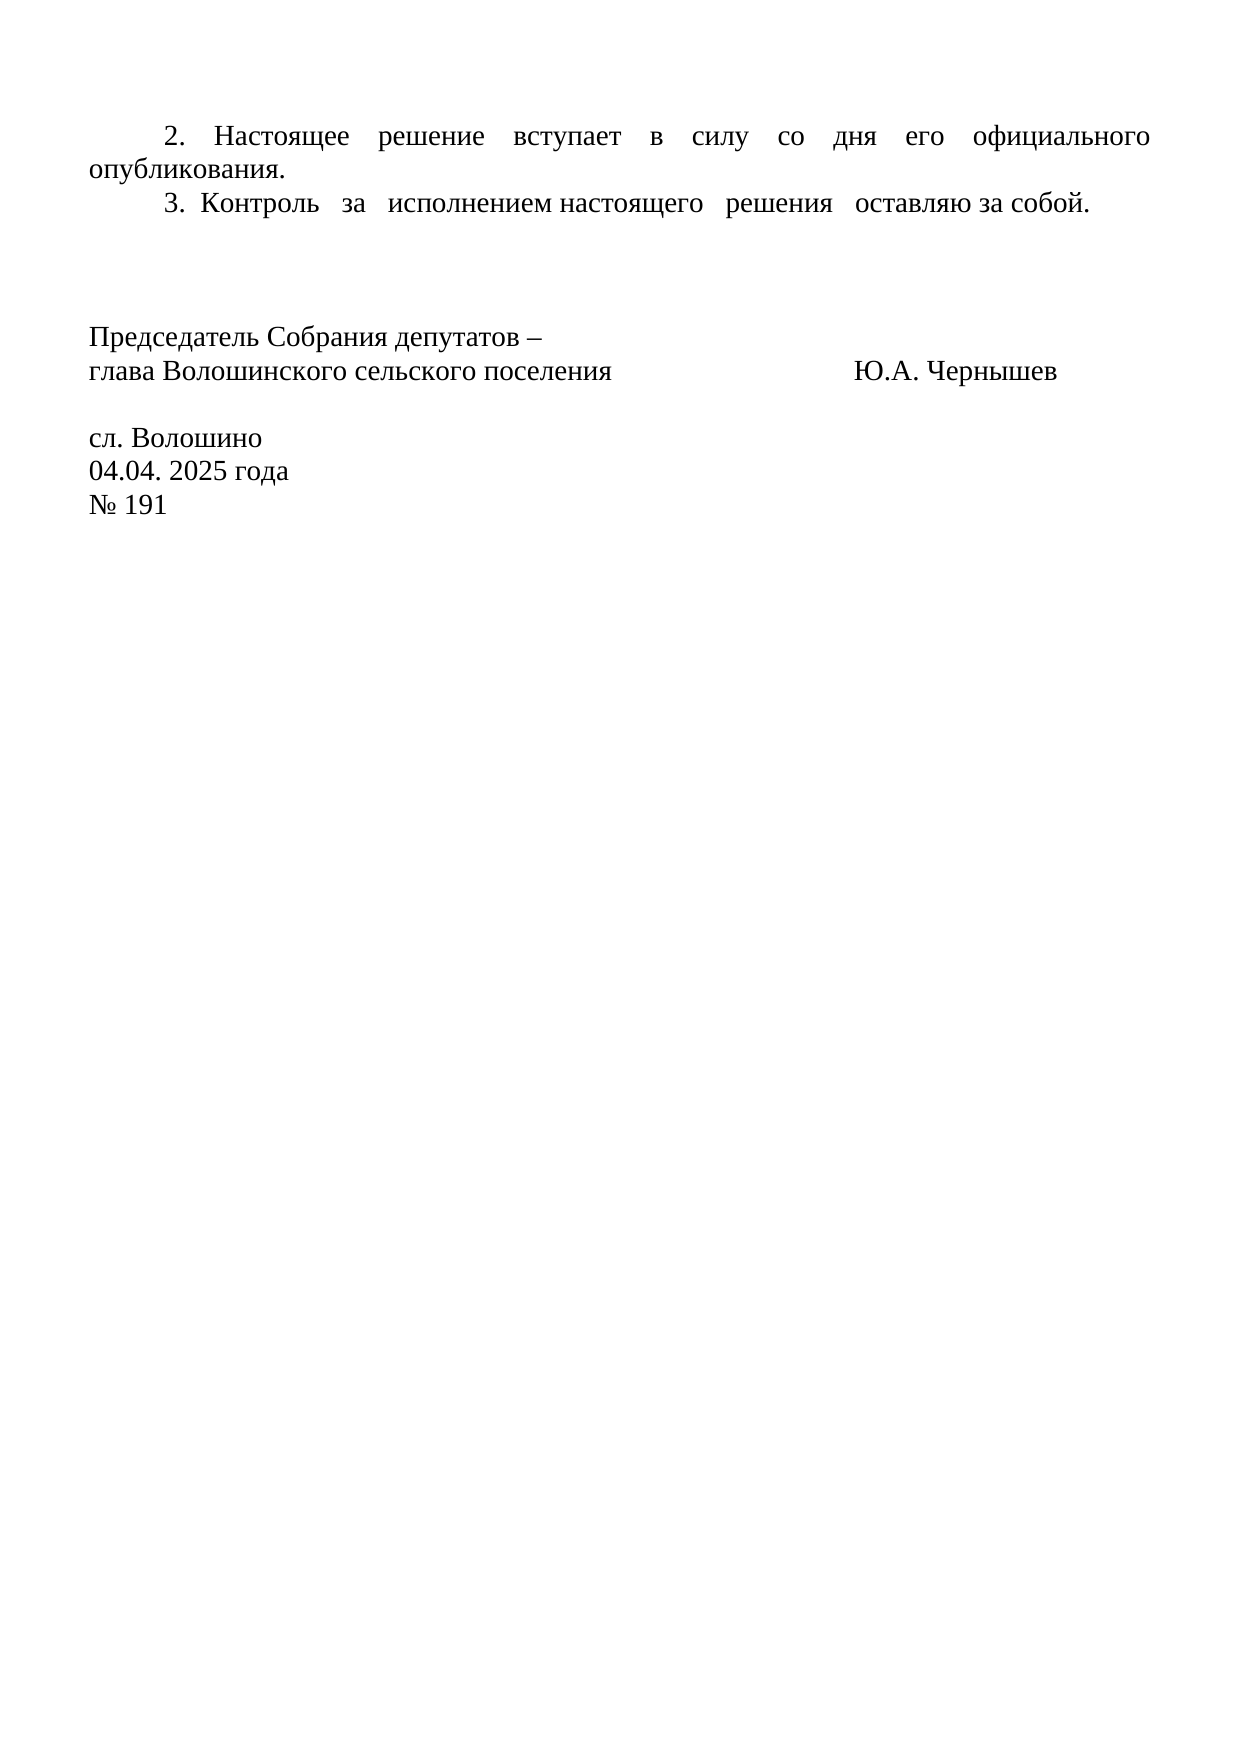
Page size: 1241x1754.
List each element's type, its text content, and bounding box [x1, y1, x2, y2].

text 3. Контроль за исполнением настоящего решения оставляю за собой. [89, 185, 1152, 219]
text № 191 [89, 487, 1171, 521]
text 04.04. 2025 года [89, 453, 1171, 487]
text глава Волошинского сельского поселения Ю.А. Чернышев [89, 353, 1171, 386]
text 2. Настоящее решение вступает в силу со дня его официального опубликования. [89, 118, 1152, 185]
text Председатель Собрания депутатов – [89, 319, 1171, 353]
text сл. Волошино [89, 420, 1171, 453]
